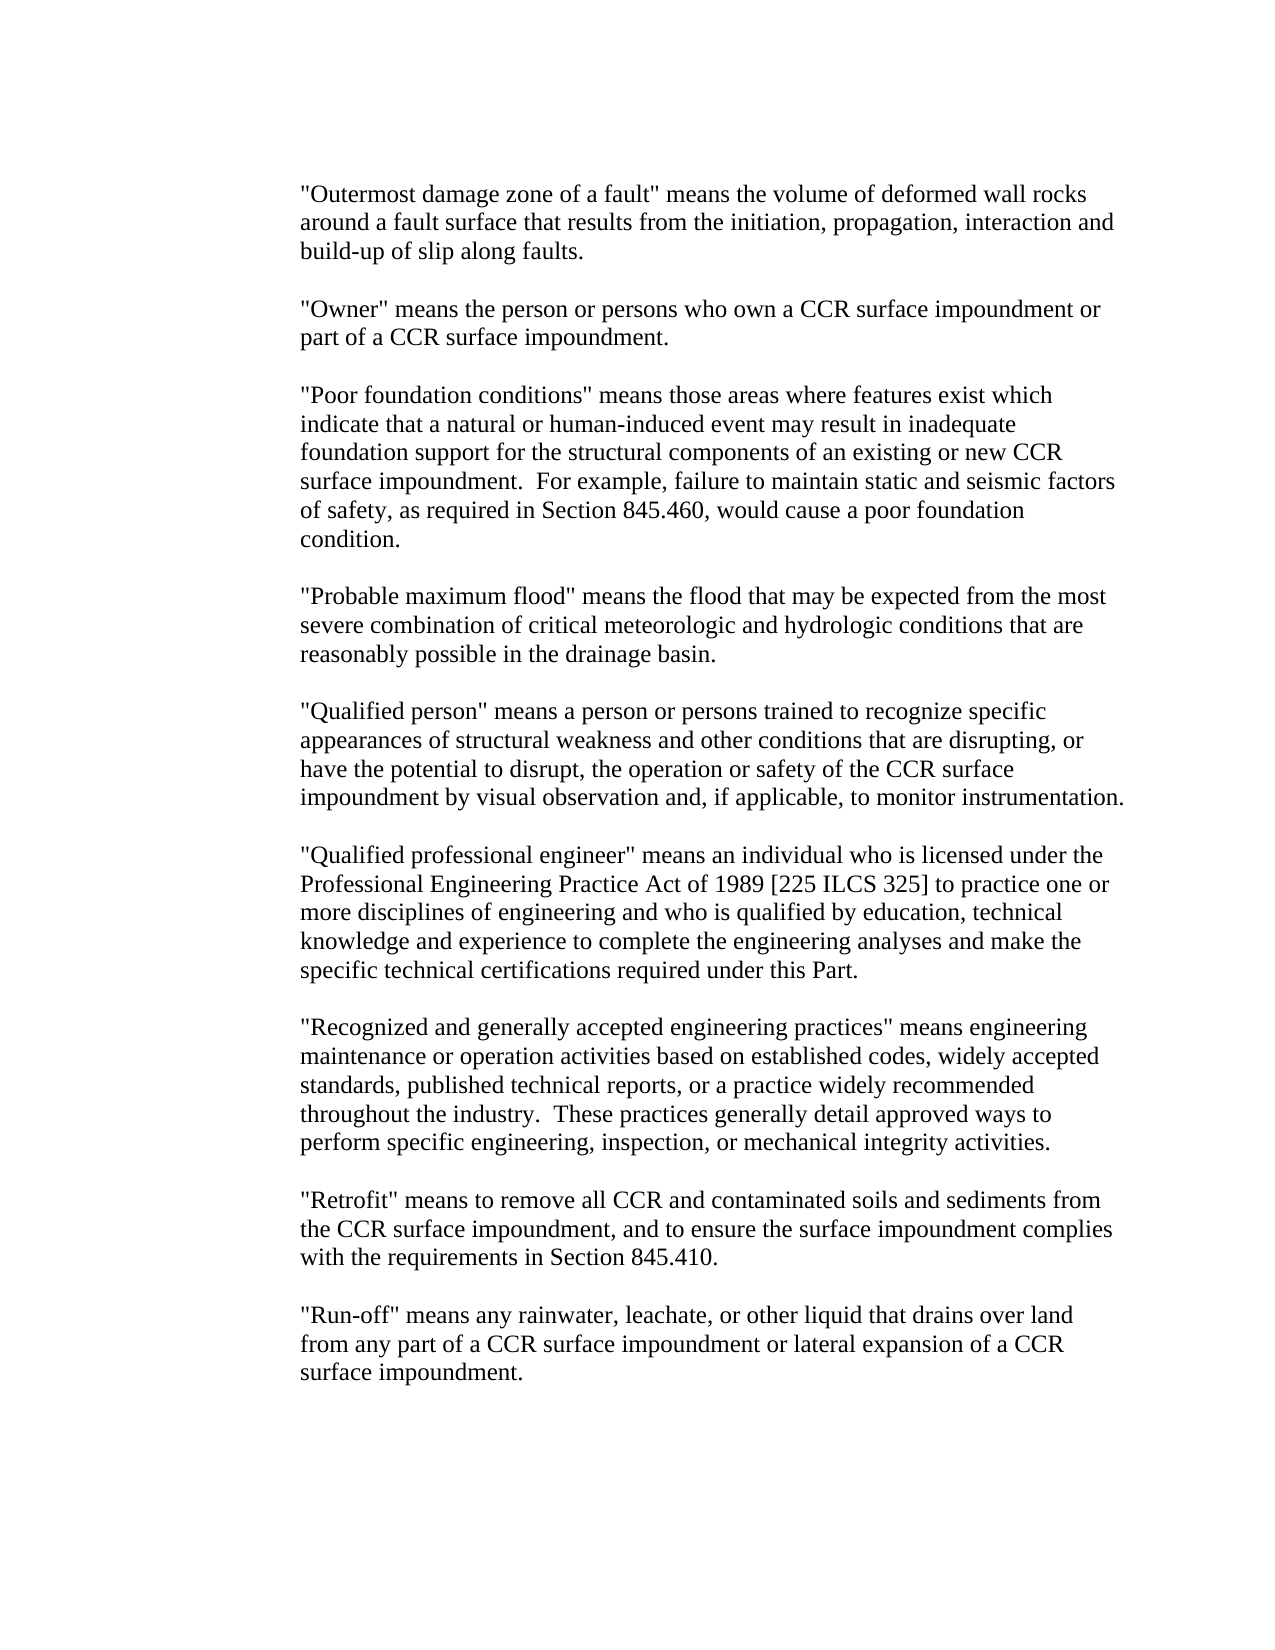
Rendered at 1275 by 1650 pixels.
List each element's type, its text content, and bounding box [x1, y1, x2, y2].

text "Recognized and generally accepted engineering practices" means engineering maintenance or operation activities based on established codes, widely accepted standards, published technical reports, or a practice widely recommended throughout the industry. These practices generally detail approved ways to perform specific engineering, inspection, or mechanical integrity activities. [300, 1012, 1125, 1156]
text "Qualified person" means a person or persons trained to recognize specific appearances of structural weakness and other conditions that are disrupting, or have the potential to disrupt, the operation or safety of the CCR surface impoundment by visual observation and, if applicable, to monitor instrumentation. [300, 696, 1125, 811]
text "Qualified professional engineer" means an individual who is licensed under the Professional Engineering Practice Act of 1989 [225 ILCS 325] to practice one or more disciplines of engineering and who is qualified by education, technical knowledge and experience to complete the engineering analyses and make the specific technical certifications required under this Part. [300, 840, 1125, 984]
text "Owner" means the person or persons who own a CCR surface impoundment or part of a CCR surface impoundment. [300, 294, 1125, 351]
text "Retrofit" means to remove all CCR and contaminated soils and sediments from the CCR surface impoundment, and to ensure the surface impoundment complies with the requirements in Section 845.410. [300, 1185, 1125, 1271]
text "Poor foundation conditions" means those areas where features exist which indicate that a natural or human-induced event may result in inadequate foundation support for the structural components of an existing or new CCR surface impoundment. For example, failure to maintain static and seismic factors of safety, as required in Section 845.460, would cause a poor foundation condition. [300, 380, 1125, 552]
text "Probable maximum flood" means the flood that may be expected from the most severe combination of critical meteorologic and hydrologic conditions that are reasonably possible in the drainage basin. [300, 581, 1125, 667]
text "Run-off" means any rainwater, leachate, or other liquid that drains over land from any part of a CCR surface impoundment or lateral expansion of a CCR surface impoundment. [300, 1300, 1125, 1386]
